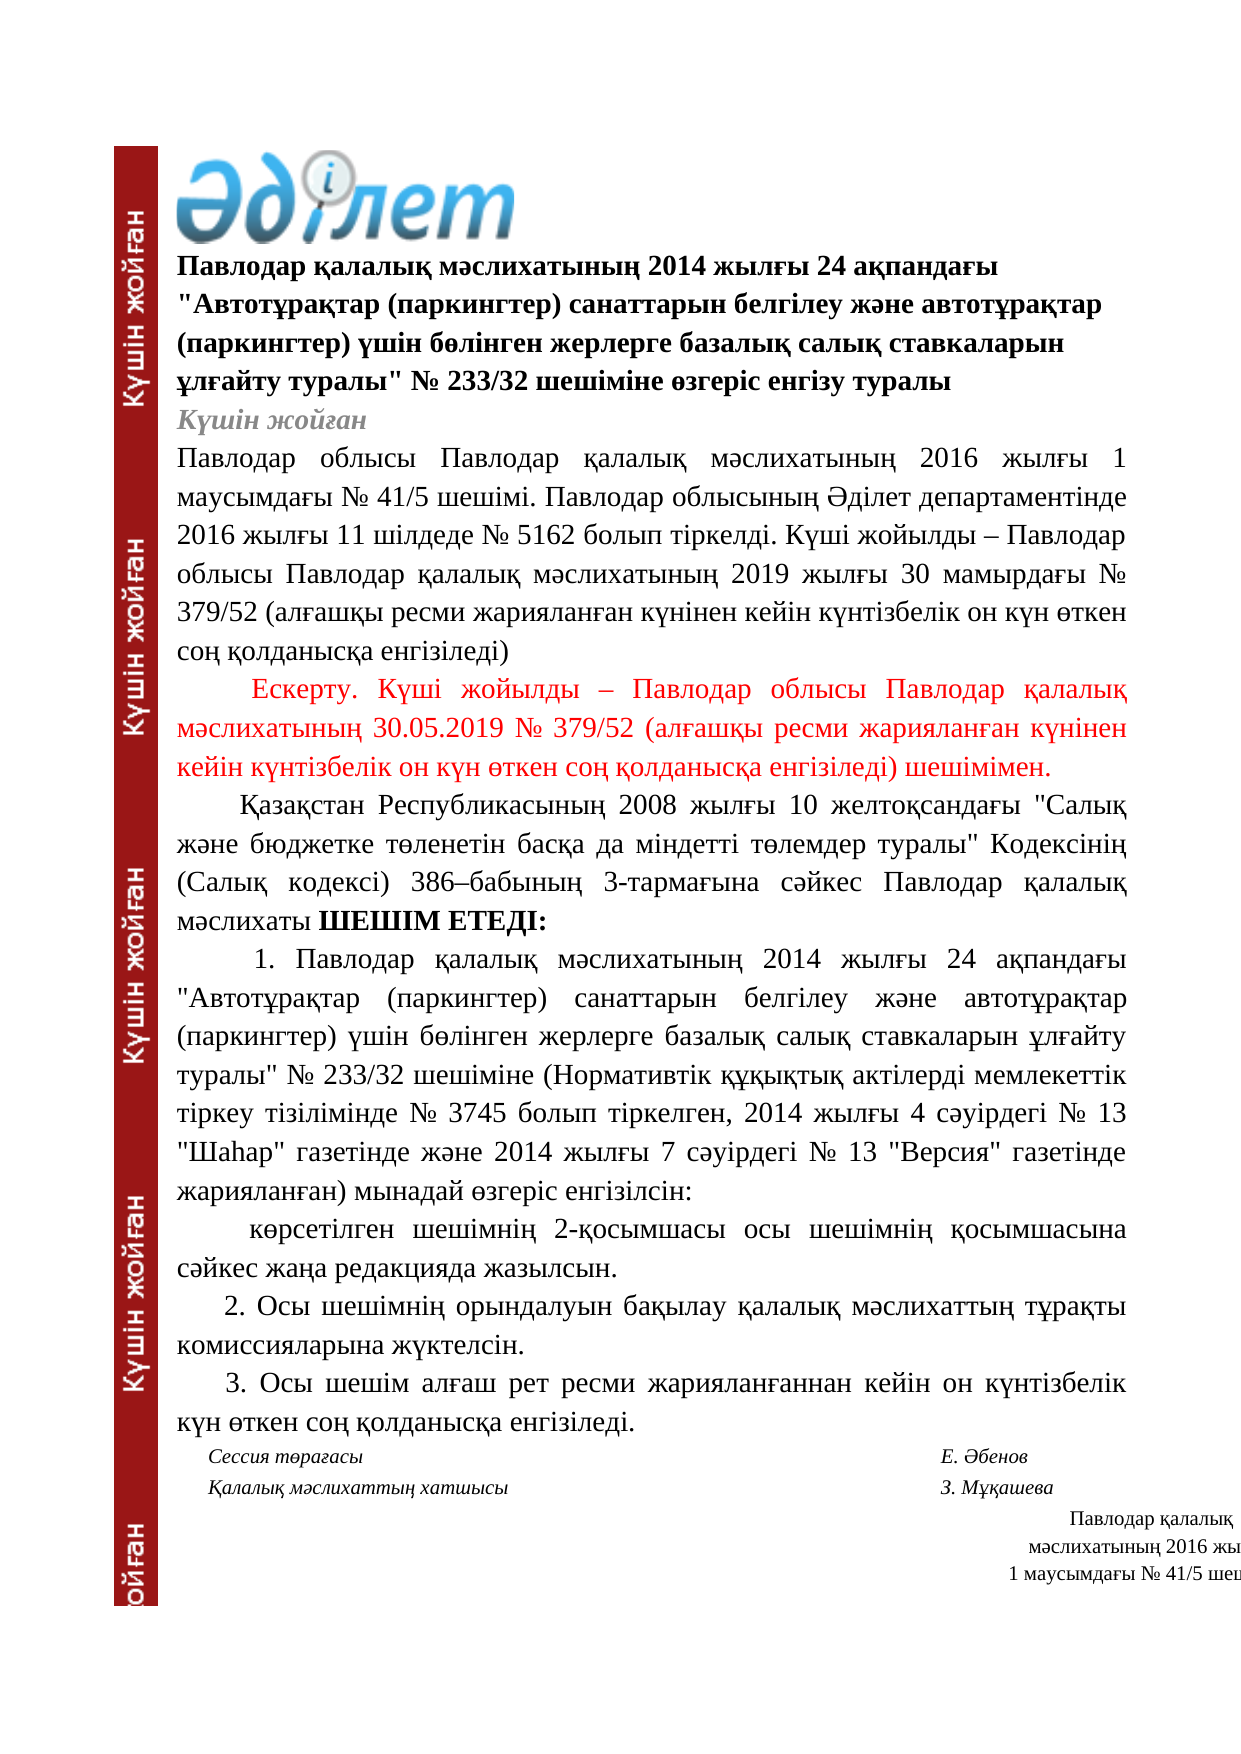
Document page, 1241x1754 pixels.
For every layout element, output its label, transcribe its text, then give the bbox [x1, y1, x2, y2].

text 1. Павлодар қалалық мәслихатының 2014 жылғы 24 ақпандағы "Автотұрақтар (паркингтер) санаттарын белгілеу және автотұрақтар (паркингтер) үшін бөлінген жерлерге базалық салық ставкаларын ұлғайту туралы" № 233/32 шешіміне (Нормативтік құқықтық актілерді мемлекеттік тіркеу тізілімінде № 3745 болып тіркелген, 2014 жылғы 4 сәуірдегі № 13 "Шаһар" газетінде және 2014 жылғы 7 сәуірдегі № 13 "Версия" газетінде жарияланған) мынадай өзгеріс енгізілсін: [112, 941, 1128, 1206]
picture [114, 1360, 158, 1365]
picture [114, 1206, 158, 1211]
table_cell З. Мұқашева [939, 1474, 1240, 1504]
table_header Е. Әбенов [939, 1443, 1240, 1473]
text Павлодар қалалық мәслихатының 2014 жылғы 24 ақпандағы "Автотұрақтар (паркингтер) санаттарын белгілеу және автотұрақтар (паркингтер) үшін бөлінген жерлерге базалық салық ставкаларын ұлғайту туралы" № 233/32 шешіміне өзгеріс енгізу туралы [112, 248, 1128, 397]
text Күшін жойған [112, 402, 1128, 435]
picture [114, 1587, 158, 1606]
picture [114, 397, 158, 402]
text Ескерту. Күші жойылды – Павлодар облысы Павлодар қалалық мәслихатының 30.05.2019 № 379/52 (алғашқы ресми жарияланған күнінен кейін күнтізбелік он күн өткен соң қолданысқа енгізіледі) шешімімен. [112, 672, 1128, 782]
text 2. Осы шешімнің орындалуын бақылау қалалық мәслихаттың тұрақты комиссияларына жүктелсін. [112, 1288, 1128, 1360]
picture [114, 1283, 158, 1288]
text 3. Осы шешім алғаш рет ресми жарияланғаннан кейін он күнтізбелік күн өткен соң қолданысқа енгізіледі. [112, 1365, 1128, 1437]
picture [114, 435, 158, 440]
picture [114, 667, 158, 672]
text көрсетілген шешімнің 2-қосымшасы осы шешімнің қосымшасына сәйкес жаңа редакцияда жазылсын. [112, 1211, 1128, 1283]
picture [176, 150, 515, 244]
picture [114, 782, 158, 787]
text Қазақстан Республикасының 2008 жылғы 10 желтоқсандағы "Салық және бюджетке төленетін басқа да міндетті төлемдер туралы" Кодексінің (Салық кодексі) 386–бабының 3-тармағына сәйкес Павлодар қалалық мәслихаты ШЕШІМ ЕТЕДІ: [112, 787, 1128, 936]
table_header Павлодар қалалық мәслихатының 2016 жылғы 1 маусымдағы № 41/5 шешіміне қосымша [912, 1505, 1240, 1587]
picture [114, 146, 158, 248]
picture [114, 936, 158, 941]
text Павлодар облысы Павлодар қалалық мәслихатының 2016 жылғы 1 маусымдағы № 41/5 шешімі. Павлодар облысының Әділет департаментінде 2016 жылғы 11 шілдеде № 5162 болып тіркелді. Күші жойылды – Павлодар облысы Павлодар қалалық мәслихатының 2019 жылғы 30 мамырдағы № 379/52 (алғашқы ресми жарияланған күнінен кейін күнтізбелік он күн өткен соң қолданысқа енгізіледі) [112, 440, 1128, 667]
picture [114, 1437, 158, 1443]
table_cell Қалалық мәслихаттың хатшысы [101, 1474, 939, 1504]
table_header Сессия төрағасы [101, 1443, 939, 1473]
table_header [101, 1505, 912, 1587]
